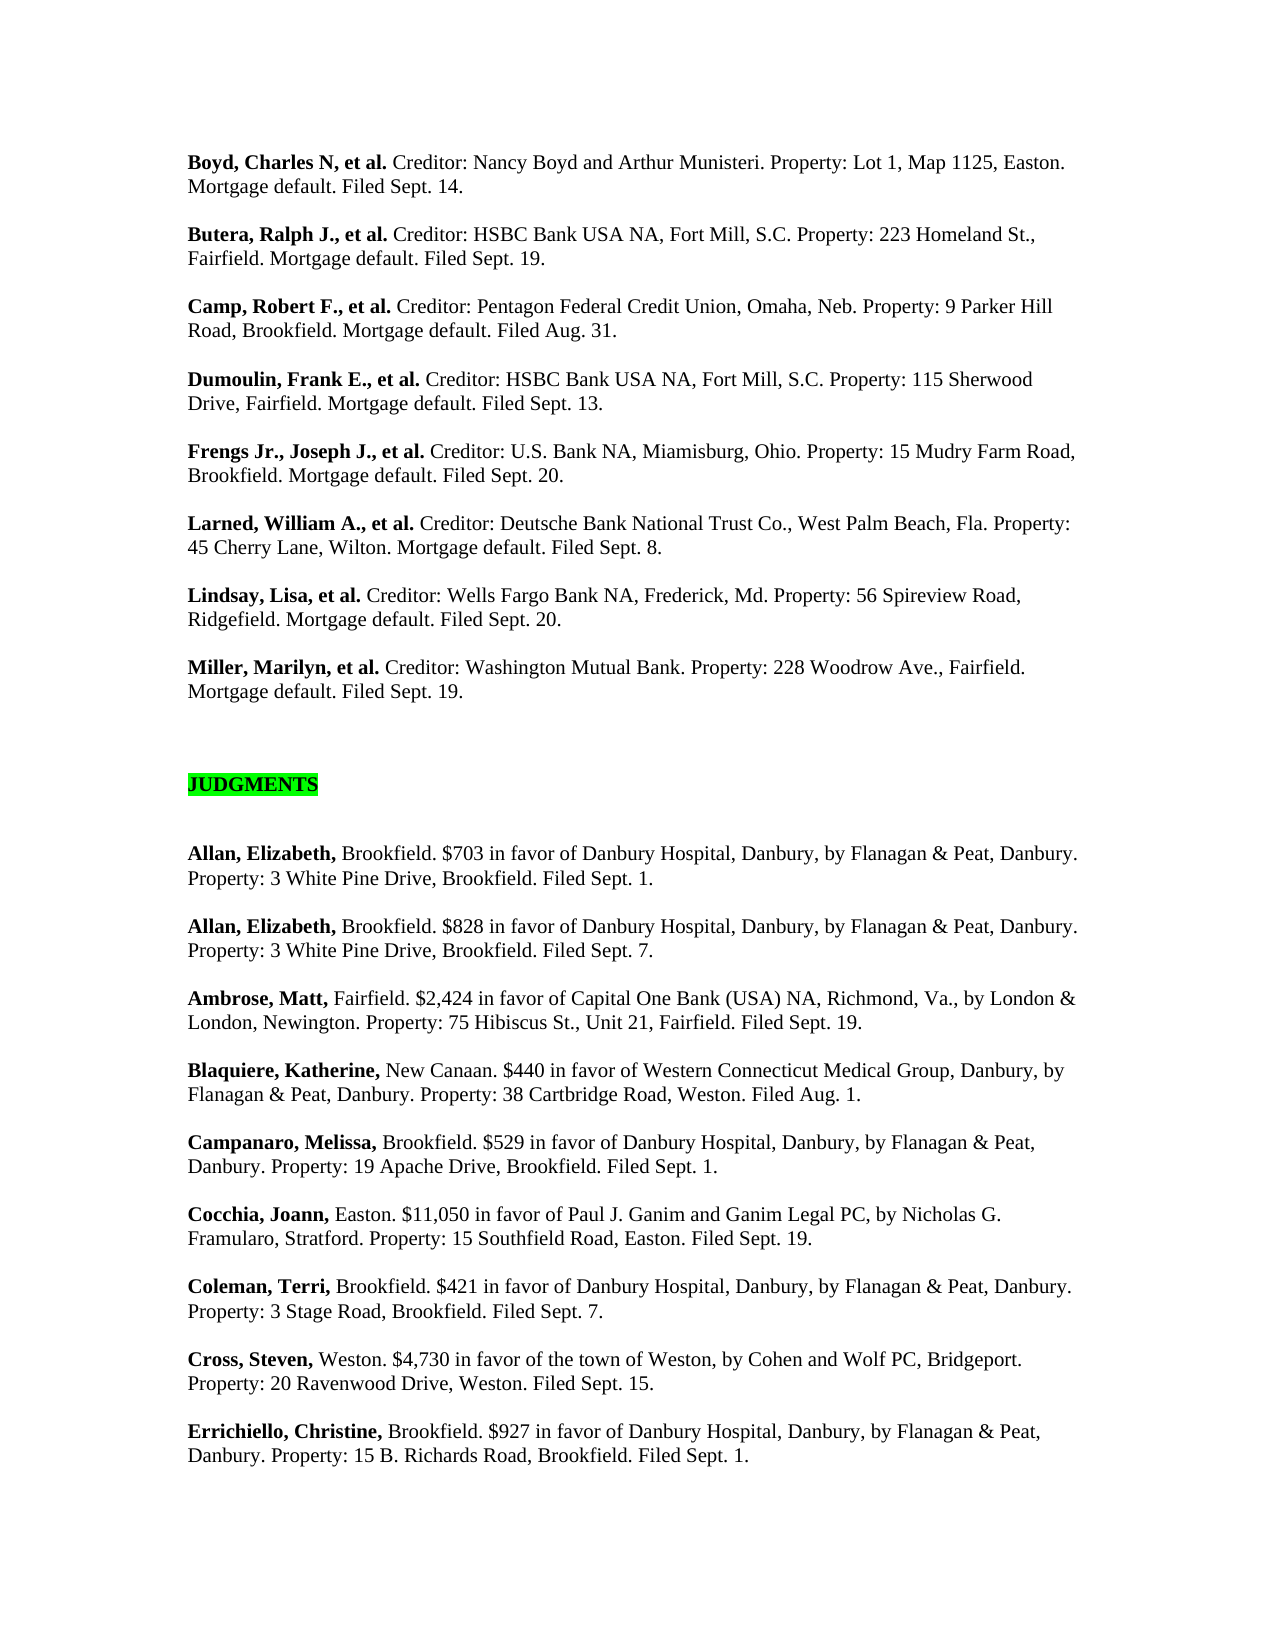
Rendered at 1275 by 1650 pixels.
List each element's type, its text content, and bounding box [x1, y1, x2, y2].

text Butera, Ralph J., et al. Creditor: HSBC Bank USA NA, Fort Mill, S.C. Property: 223 Homeland St., Fairfield. Mortgage default. Filed Sept. 19. [187, 222, 1087, 270]
text Cocchia, Joann, Easton. $11,050 in favor of Paul J. Ganim and Ganim Legal PC, by Nicholas G. Framularo, Stratford. Property: 15 Southfield Road, Easton. Filed Sept. 19. [187, 1202, 1087, 1250]
text Coleman, Terri, Brookfield. $421 in favor of Danbury Hospital, Danbury, by Flanagan & Peat, Danbury. Property: 3 Stage Road, Brookfield. Filed Sept. 7. [187, 1274, 1087, 1323]
text Blaquiere, Katherine, New Canaan. $440 in favor of Western Connecticut Medical Group, Danbury, by Flanagan & Peat, Danbury. Property: 38 Cartbridge Road, Weston. Filed Aug. 1. [187, 1058, 1087, 1106]
text Dumoulin, Frank E., et al. Creditor: HSBC Bank USA NA, Fort Mill, S.C. Property: 115 Sherwood Drive, Fairfield. Mortgage default. Filed Sept. 13. [187, 367, 1087, 415]
text Allan, Elizabeth, Brookfield. $828 in favor of Danbury Hospital, Danbury, by Flanagan & Peat, Danbury. Property: 3 White Pine Drive, Brookfield. Filed Sept. 7. [187, 913, 1087, 962]
text Ambrose, Matt, Fairfield. $2,424 in favor of Capital One Bank (USA) NA, Richmond, Va., by London & London, Newington. Property: 75 Hibiscus St., Unit 21, Fairfield. Filed Sept. 19. [187, 986, 1087, 1034]
text Larned, William A., et al. Creditor: Deutsche Bank National Trust Co., West Palm Beach, Fla. Property: 45 Cherry Lane, Wilton. Mortgage default. Filed Sept. 8. [187, 511, 1087, 559]
text Errichiello, Christine, Brookfield. $927 in favor of Danbury Hospital, Danbury, by Flanagan & Peat, Danbury. Property: 15 B. Richards Road, Brookfield. Filed Sept. 1. [187, 1419, 1087, 1467]
text Miller, Marilyn, et al. Creditor: Washington Mutual Bank. Property: 228 Woodrow Ave., Fairfield. Mortgage default. Filed Sept. 19. [187, 655, 1087, 703]
text Camp, Robert F., et al. Creditor: Pentagon Federal Credit Union, Omaha, Neb. Property: 9 Parker Hill Road, Brookfield. Mortgage default. Filed Aug. 31. [187, 294, 1087, 342]
text Cross, Steven, Weston. $4,730 in favor of the town of Weston, by Cohen and Wolf PC, Bridgeport. Property: 20 Ravenwood Drive, Weston. Filed Sept. 15. [187, 1347, 1087, 1395]
text Allan, Elizabeth, Brookfield. $703 in favor of Danbury Hospital, Danbury, by Flanagan & Peat, Danbury. Property: 3 White Pine Drive, Brookfield. Filed Sept. 1. [187, 841, 1087, 889]
text JUDGMENTS [187, 772, 1087, 796]
text Lindsay, Lisa, et al. Creditor: Wells Fargo Bank NA, Frederick, Md. Property: 56 Spireview Road, Ridgefield. Mortgage default. Filed Sept. 20. [187, 583, 1087, 631]
text Campanaro, Melissa, Brookfield. $529 in favor of Danbury Hospital, Danbury, by Flanagan & Peat, Danbury. Property: 19 Apache Drive, Brookfield. Filed Sept. 1. [187, 1130, 1087, 1178]
text Boyd, Charles N, et al. Creditor: Nancy Boyd and Arthur Munisteri. Property: Lot 1, Map 1125, Easton. Mortgage default. Filed Sept. 14. [187, 150, 1087, 198]
text Frengs Jr., Joseph J., et al. Creditor: U.S. Bank NA, Miamisburg, Ohio. Property: 15 Mudry Farm Road, Brookfield. Mortgage default. Filed Sept. 20. [187, 439, 1087, 487]
